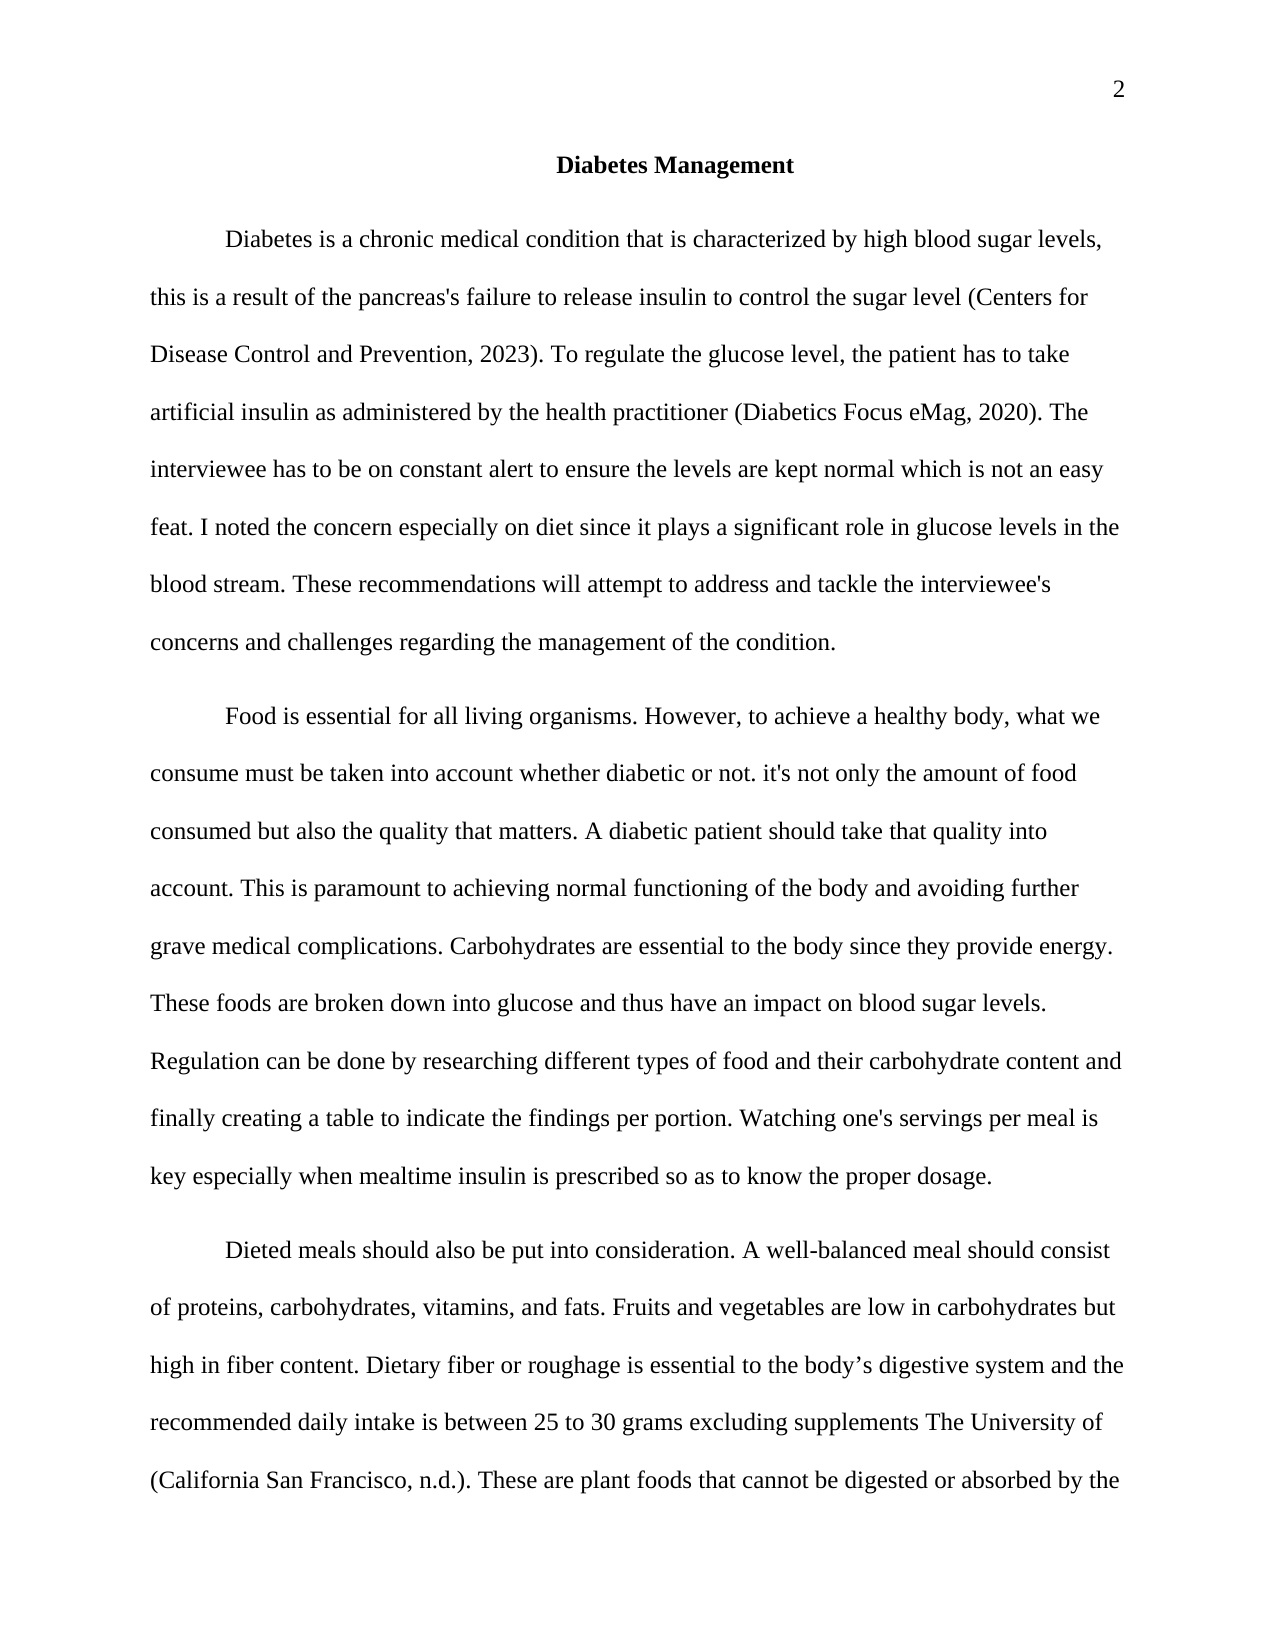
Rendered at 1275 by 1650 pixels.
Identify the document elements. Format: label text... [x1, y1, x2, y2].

text Diabetes Management [150, 150, 1125, 179]
text Diabetes is a chronic medical condition that is characterized by high blood sugar levels, this is a result of the pancreas's failure to release insulin to control the sugar level (Centers for Disease Control and Prevention, 2023). To regulate the glucose level, the patient has to take artificial insulin as administered by the health practitioner (Diabetics Focus eMag, 2020). The interviewee has to be on constant alert to ensure the levels are kept normal which is not an easy feat. I noted the concern especially on diet since it plays a significant role in glucose levels in the blood stream. These recommendations will attempt to address and tackle the interviewee's concerns and challenges regarding the management of the condition. [150, 224, 1125, 655]
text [150, 1235, 1125, 1494]
text Food is essential for all living organisms. However, to achieve a healthy body, what we consume must be taken into account whether diabetic or not. it's not only the amount of food consumed but also the quality that matters. A diabetic patient should take that quality into account. This is paramount to achieving normal functioning of the body and avoiding further grave medical complications. Carbohydrates are essential to the body since they provide energy. These foods are broken down into glucose and thus have an impact on blood sugar levels. Regulation can be done by researching different types of food and their carbohydrate content and finally creating a table to indicate the findings per portion. Watching one's servings per meal is key especially when mealtime insulin is prescribed so as to know the proper dosage. [150, 701, 1125, 1189]
